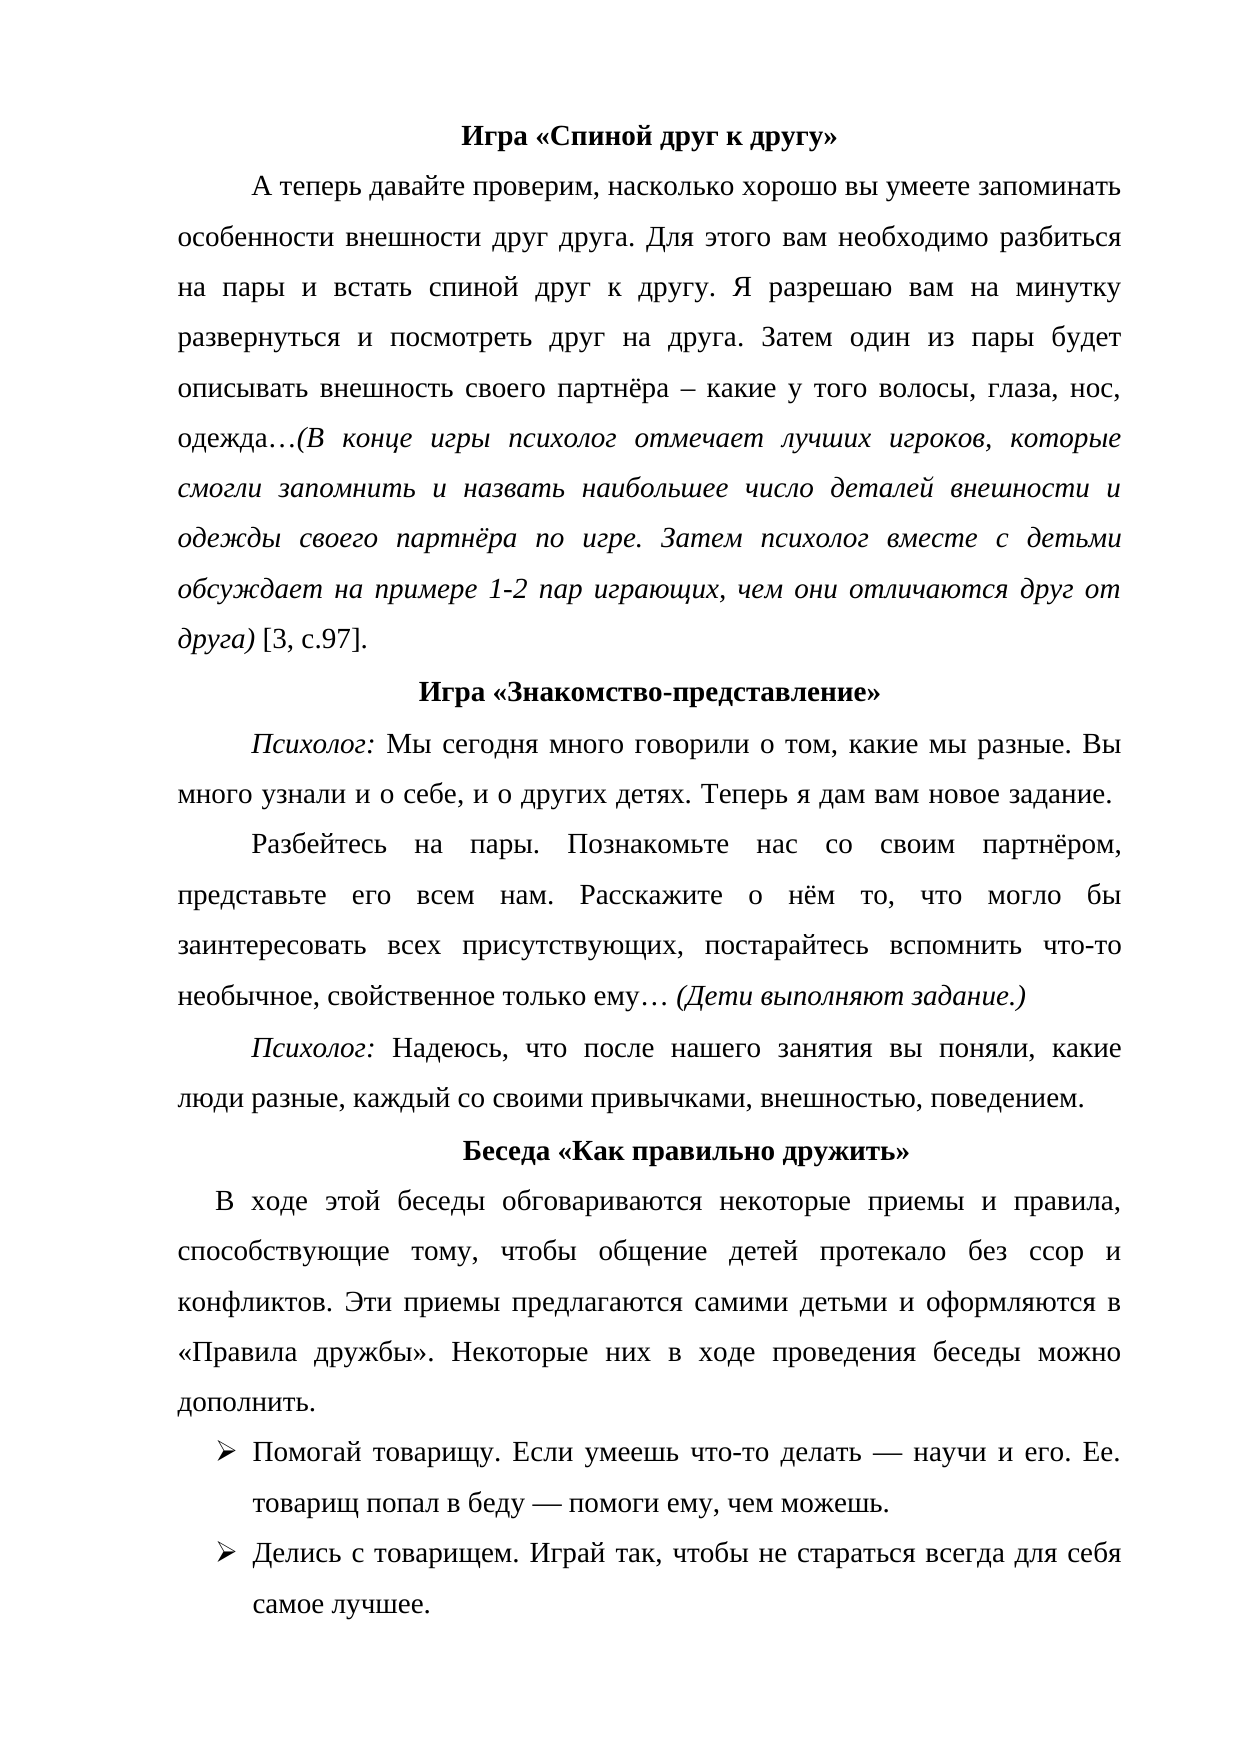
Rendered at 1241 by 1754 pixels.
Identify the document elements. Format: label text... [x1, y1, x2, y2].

text Игра «Спиной друг к другу» [177, 118, 1122, 152]
text Психолог: Мы сегодня много говорили о том, какие мы разные. Вы много узнали и о себе, и о других детях. Теперь я дам вам новое задание. Разбейтесь на пары. Познакомьте нас со своим партнёром, представьте его всем нам. Расскажите о нём то, что могло бы заинтересовать всех присутствующих, постарайтесь вспомнить что-то необычное, свойственное только ему… (Дети выполняют задание.) [177, 726, 1123, 1011]
text Игра «Знакомство-представление» [177, 674, 1123, 707]
text Психолог: Надеюсь, что после нашего занятия вы поняли, какие люди разные, каждый со своими привычками, внешностью, поведением. [177, 1030, 1123, 1114]
text А теперь давайте проверим, насколько хорошо вы умеете запоминать особенности внешности друг друга. Для этого вам необходимо разбиться на пары и встать спиной друг к другу. Я разрешаю вам на минутку развернуться и посмотреть друг на друга. Затем один из пары будет описывать внешность своего партнёра – какие у того волосы, глаза, нос, одежда…(В конце игры психолог отмечает лучших игроков, которые смогли запомнить и назвать наибольшее число деталей внешности и одежды своего партнёра по игре. Затем психолог вместе с детьми обсуждает на примере 1-2 пар играющих, чем они отличаются друг от друга) [3, с.97]. [177, 168, 1122, 655]
list Помогай товарищу. Если умеешь что-то делать — научи и его. Ее. товарищ попал в беду — помоги ему, чем можешь. [215, 1434, 1122, 1518]
text В ходе этой беседы обговариваются некоторые приемы и правила, способствующие тому, чтобы общение детей протекало без ссор и конфликтов. Эти приемы предлагаются самими детьми и оформляются в «Правила дружбы». Некоторые них в ходе проведения беседы можно дополнить. [177, 1183, 1122, 1418]
text Беседа «Как правильно дружить» [177, 1133, 1122, 1166]
list Делись с товарищем. Играй так, чтобы не стараться всегда для себя самое лучшее. [215, 1535, 1122, 1619]
